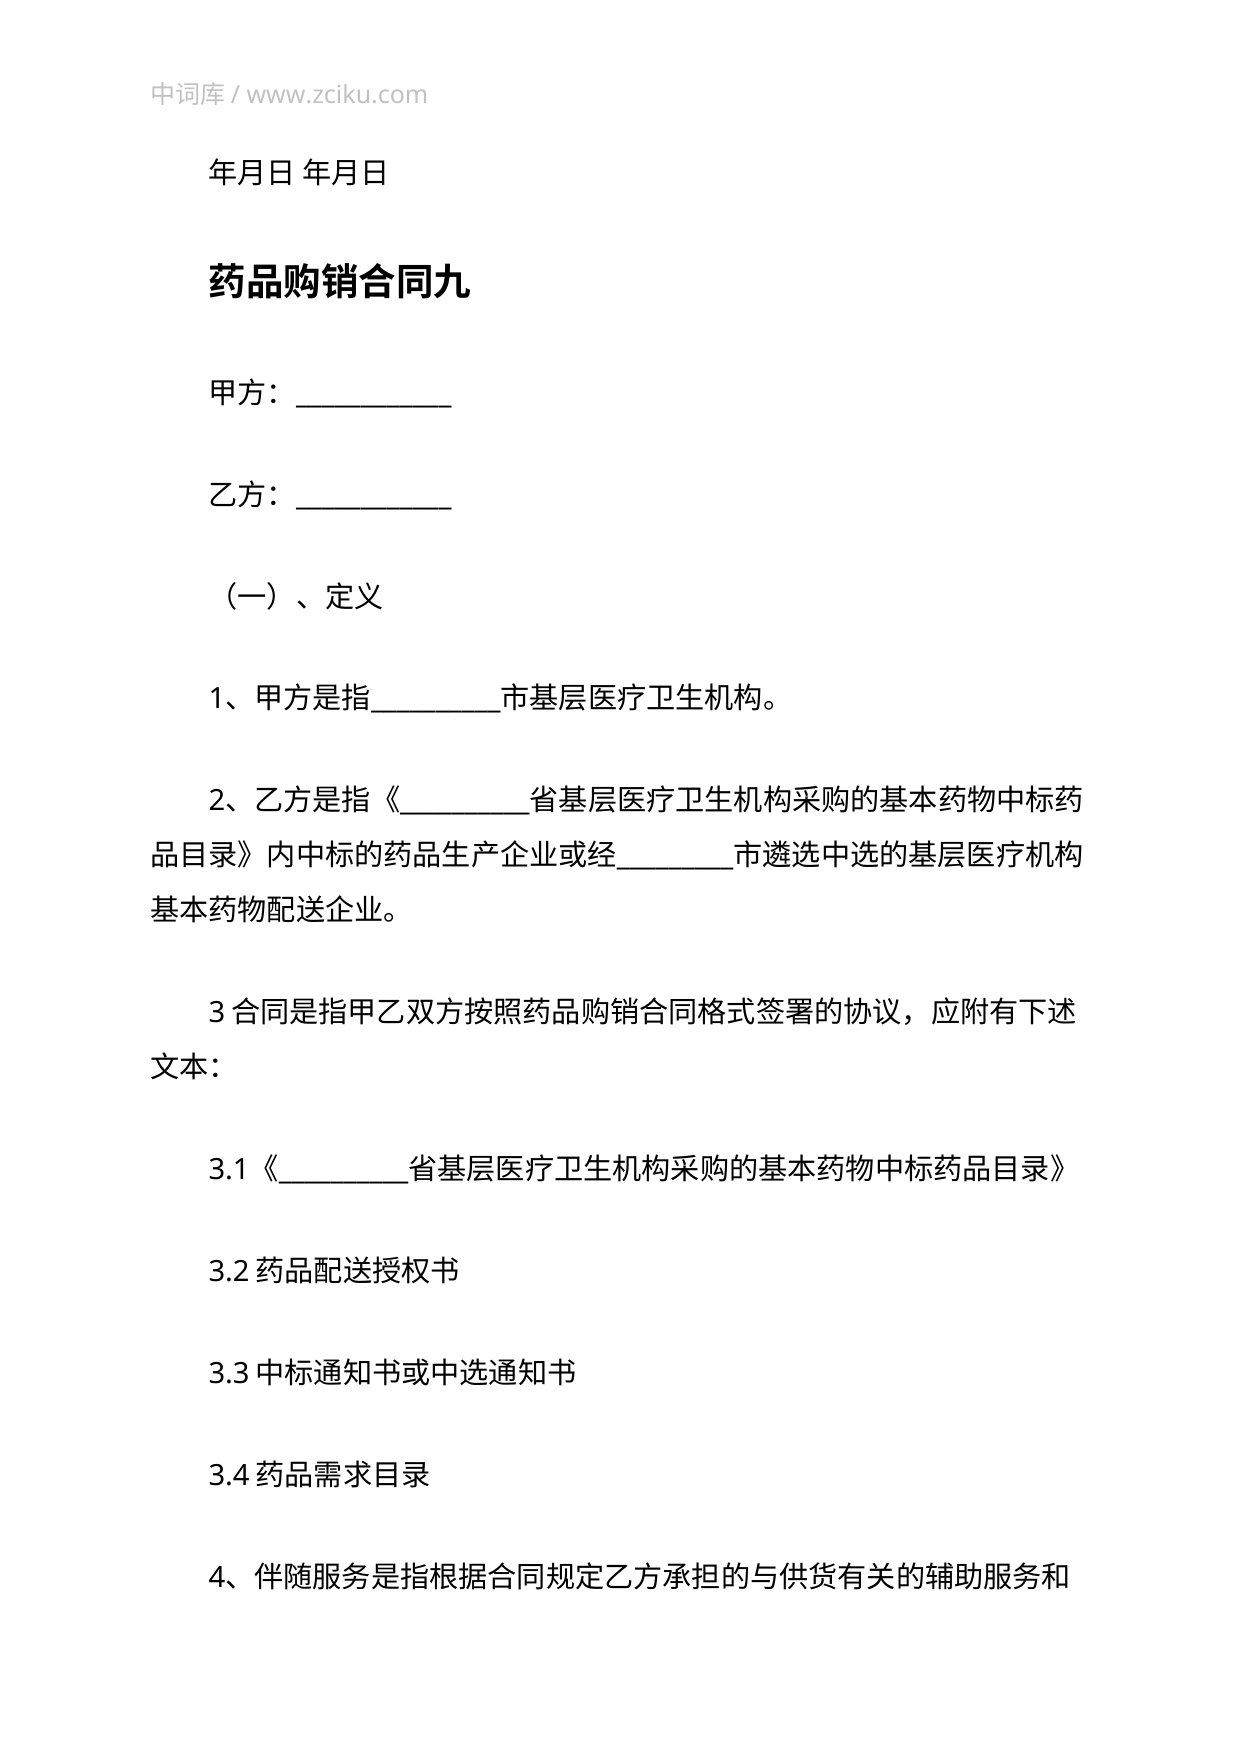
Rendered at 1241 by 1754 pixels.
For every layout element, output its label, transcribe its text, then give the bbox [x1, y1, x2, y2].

text 1、甲方是指__________市基层医疗卫生机构。 [150, 675, 1090, 717]
text 3合同是指甲乙双方按照药品购销合同格式签署的协议，应附有下述文本： [150, 989, 1090, 1086]
text 3.1《__________省基层医疗卫生机构采购的基本药物中标药品目录》 [150, 1145, 1090, 1188]
text 年月日 年月日 [150, 150, 1090, 192]
text 3.3中标通知书或中选通知书 [150, 1349, 1090, 1392]
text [150, 1553, 1090, 1596]
text （一）、定义 [150, 573, 1090, 615]
text 甲方：____________ [150, 369, 1090, 412]
text 2、乙方是指《__________省基层医疗卫生机构采购的基本药物中标药品目录》内中标的药品生产企业或经_________市遴选中选的基层医疗机构基本药物配送企业。 [150, 777, 1090, 929]
text 药品购销合同九 [150, 252, 1090, 306]
text 乙方：____________ [150, 471, 1090, 513]
text 3.4药品需求目录 [150, 1451, 1090, 1494]
text 3.2药品配送授权书 [150, 1247, 1090, 1290]
